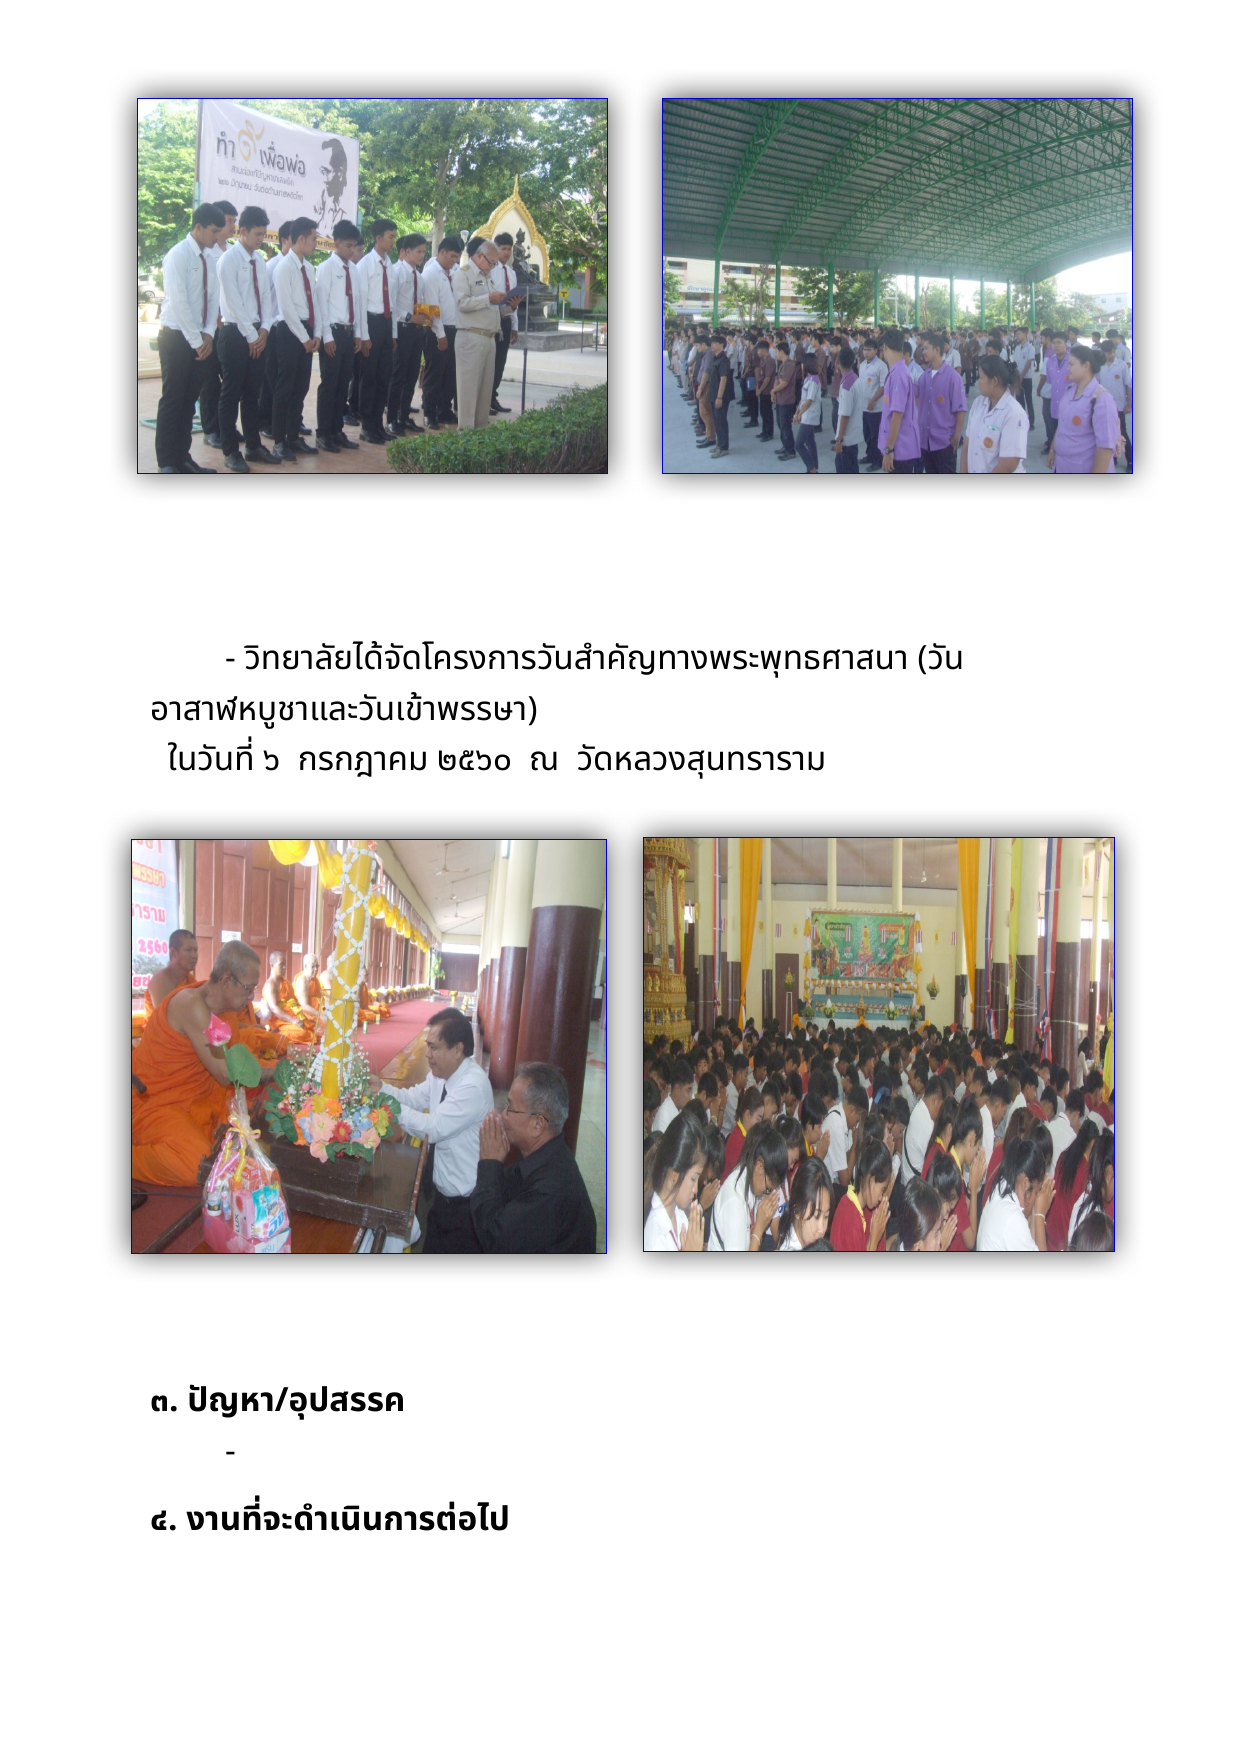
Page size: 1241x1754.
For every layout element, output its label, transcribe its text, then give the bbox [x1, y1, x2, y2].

picture [644, 838, 1114, 1251]
text ๔. งานที่จะดำเนินการต่อไป [150, 1494, 1090, 1545]
text - วิทยาลัยได้จัดโครงการวันสำคัญทางพระพุทธศาสนา (วันอาสาฬหบูชาและวันเข้าพรรษา) [150, 634, 1090, 735]
picture [138, 99, 607, 473]
picture [663, 99, 1132, 473]
picture [132, 840, 606, 1253]
text - [150, 1426, 1090, 1472]
text ๓. ปัญหา/อุปสรรค [150, 1376, 1090, 1426]
text ในวันที่ ๖ กรกฎาคม ๒๕๖๐ ณ วัดหลวงสุนทราราม [150, 735, 1090, 785]
